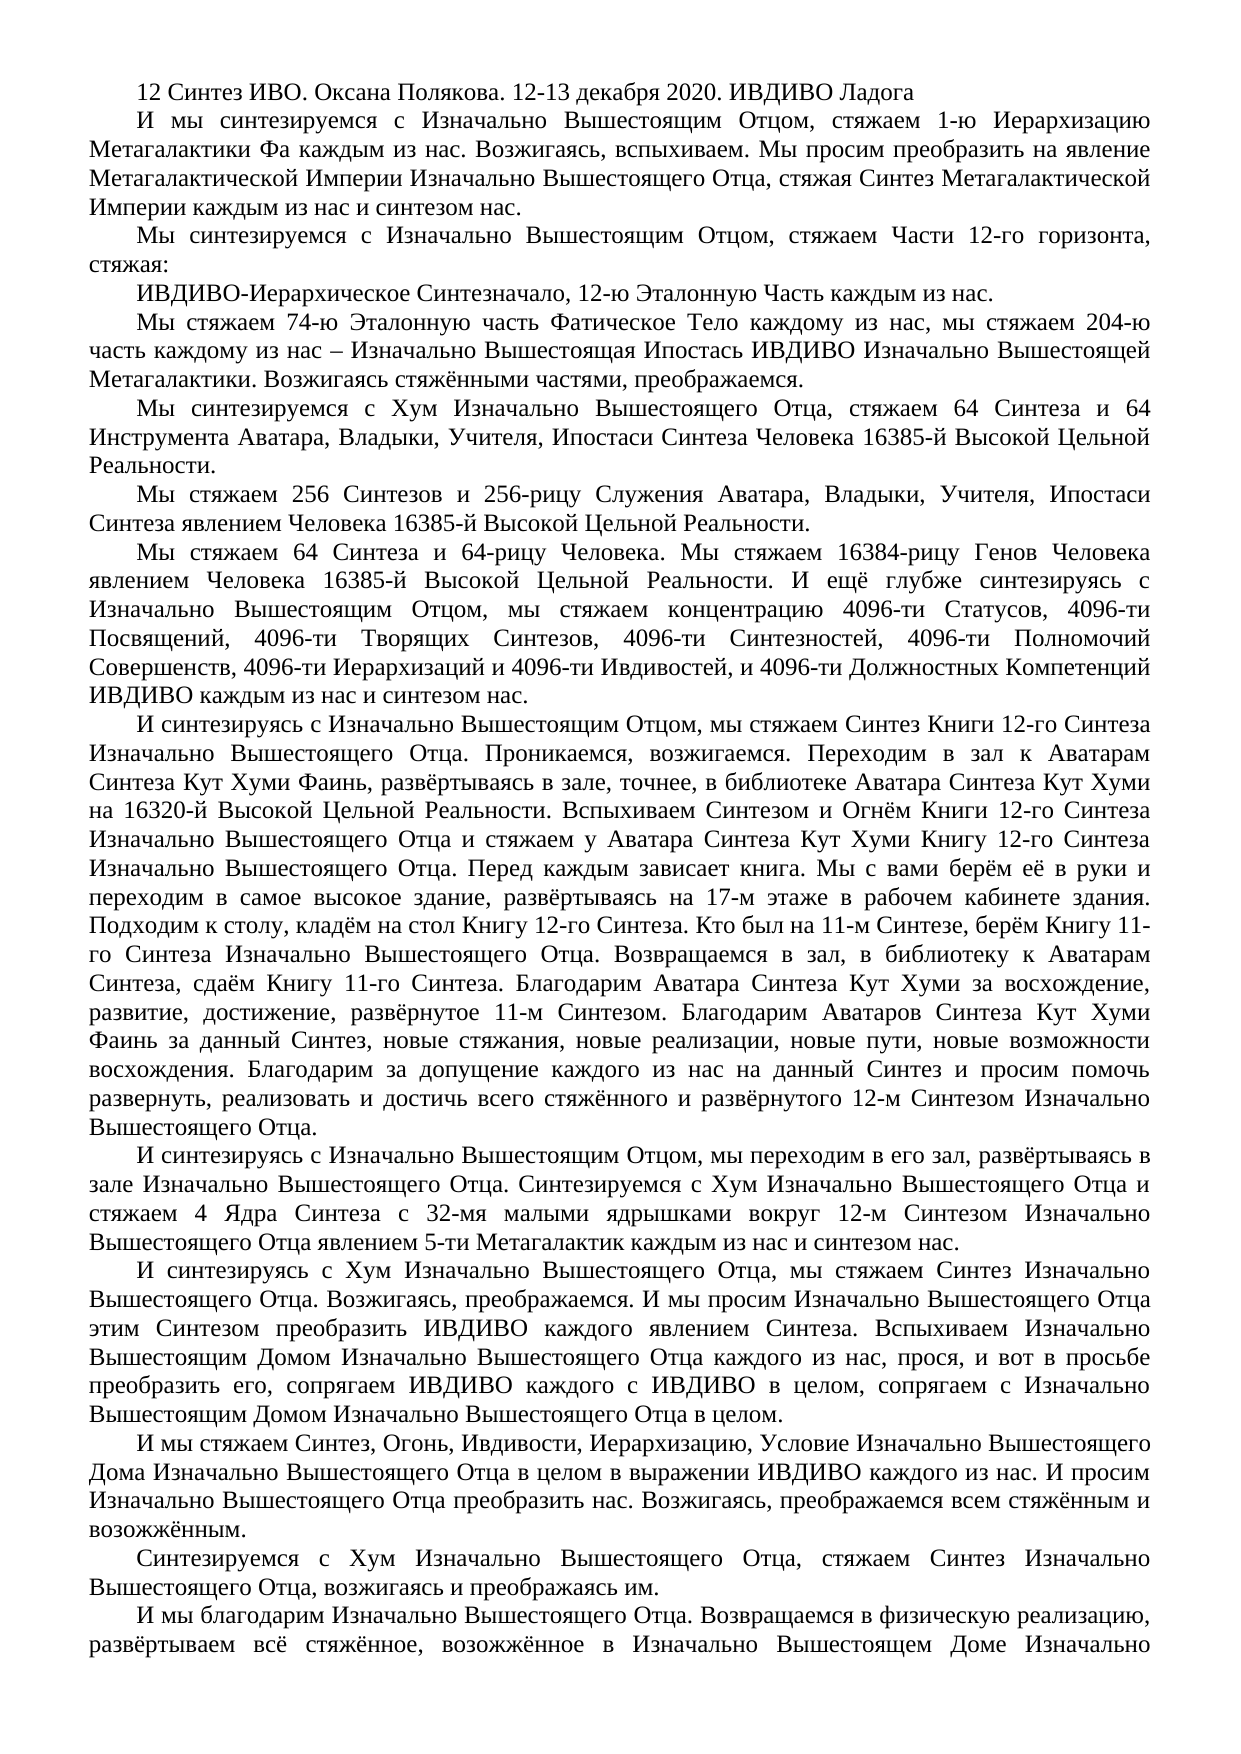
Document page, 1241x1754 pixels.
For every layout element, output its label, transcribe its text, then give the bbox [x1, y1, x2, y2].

text ИВДИВО-Иерархическое Синтезначало, 12-ю Эталонную Часть каждым из нас. [89, 278, 1152, 307]
text И мы синтезируемся с Изначально Вышестоящим Отцом, стяжаем 1-ю Иерархизацию Метагалактики Фа каждым из нас. Возжигаясь, вспыхиваем. Мы просим преобразить на явление Метагалактической Империи Изначально Вышестоящего Отца, стяжая Синтез Метагалактической Империи каждым из нас и синтезом нас. [89, 106, 1152, 221]
text И мы стяжаем Синтез, Огонь, Ивдивости, Иерархизацию, Условие Изначально Вышестоящего Дома Изначально Вышестоящего Отца в целом в выражении ИВДИВО каждого из нас. И просим Изначально Вышестоящего Отца преобразить нас. Возжигаясь, преображаемся всем стяжённым и возожжённым. [89, 1428, 1152, 1543]
text Мы стяжаем 74-ю Эталонную часть Фатическое Тело каждому из нас, мы стяжаем 204-ю часть каждому из нас – Изначально Вышестоящая Ипостась ИВДИВО Изначально Вышестоящей Метагалактики. Возжигаясь стяжёнными частями, преображаемся. [89, 307, 1152, 393]
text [89, 1601, 1152, 1658]
text И синтезируясь с Хум Изначально Вышестоящего Отца, мы стяжаем Синтез Изначально Вышестоящего Отца. Возжигаясь, преображаемся. И мы просим Изначально Вышестоящего Отца этим Синтезом преобразить ИВДИВО каждого явлением Синтеза. Вспыхиваем Изначально Вышестоящим Домом Изначально Вышестоящего Отца каждого из нас, прося, и вот в просьбе преобразить его, сопрягаем ИВДИВО каждого с ИВДИВО в целом, сопрягаем с Изначально Вышестоящим Домом Изначально Вышестоящего Отца в целом. [89, 1256, 1152, 1428]
text И синтезируясь с Изначально Вышестоящим Отцом, мы переходим в его зал, развёртываясь в зале Изначально Вышестоящего Отца. Синтезируемся с Хум Изначально Вышестоящего Отца и стяжаем 4 Ядра Синтеза с 32-мя малыми ядрышками вокруг 12-м Синтезом Изначально Вышестоящего Отца явлением 5-ти Метагалактик каждым из нас и синтезом нас. [89, 1141, 1152, 1256]
text Мы стяжаем 256 Синтезов и 256-рицу Служения Аватара, Владыки, Учителя, Ипостаси Синтеза явлением Человека 16385-й Высокой Цельной Реальности. [89, 479, 1152, 537]
text Мы стяжаем 64 Синтеза и 64-рицу Человека. Мы стяжаем 16384-рицу Генов Человека явлением Человека 16385-й Высокой Цельной Реальности. И ещё глубже синтезируясь с Изначально Вышестоящим Отцом, мы стяжаем концентрацию 4096-ти Статусов, 4096-ти Посвящений, 4096-ти Творящих Синтезов, 4096-ти Синтезностей, 4096-ти Полномочий Совершенств, 4096-ти Иерархизаций и 4096-ти Ивдивостей, и 4096-ти Должностных Компетенций ИВДИВО каждым из нас и синтезом нас. [89, 537, 1152, 709]
text Синтезируемся с Хум Изначально Вышестоящего Отца, стяжаем Синтез Изначально Вышестоящего Отца, возжигаясь и преображаясь им. [89, 1543, 1152, 1601]
text Мы синтезируемся с Хум Изначально Вышестоящего Отца, стяжаем 64 Синтеза и 64 Инструмента Аватара, Владыки, Учителя, Ипостаси Синтеза Человека 16385-й Высокой Цельной Реальности. [89, 393, 1152, 479]
text И синтезируясь с Изначально Вышестоящим Отцом, мы стяжаем Синтез Книги 12-го Синтеза Изначально Вышестоящего Отца. Проникаемся, возжигаемся. Переходим в зал к Аватарам Синтеза Кут Хуми Фаинь, развёртываясь в зале, точнее, в библиотеке Аватара Синтеза Кут Хуми на 16320-й Высокой Цельной Реальности. Вспыхиваем Синтезом и Огнём Книги 12-го Синтеза Изначально Вышестоящего Отца и стяжаем у Аватара Синтеза Кут Хуми Книгу 12-го Синтеза Изначально Вышестоящего Отца. Перед каждым зависает книга. Мы с вами берём её в руки и переходим в самое высокое здание, развёртываясь на 17-м этаже в рабочем кабинете здания. Подходим к столу, кладём на стол Книгу 12-го Синтеза. Кто был на 11-м Синтезе, берём Книгу 11-го Синтеза Изначально Вышестоящего Отца. Возвращаемся в зал, в библиотеку к Аватарам Синтеза, сдаём Книгу 11-го Синтеза. Благодарим Аватара Синтеза Кут Хуми за восхождение, развитие, достижение, развёрнутое 11-м Синтезом. Благодарим Аватаров Синтеза Кут Хуми Фаинь за данный Синтез, новые стяжания, новые реализации, новые пути, новые возможности восхождения. Благодарим за допущение каждого из нас на данный Синтез и просим помочь развернуть, реализовать и достичь всего стяжённого и развёрнутого 12-м Синтезом Изначально Вышестоящего Отца. [89, 709, 1152, 1141]
text Мы синтезируемся с Изначально Вышестоящим Отцом, стяжаем Части 12-го горизонта, стяжая: [89, 221, 1152, 278]
